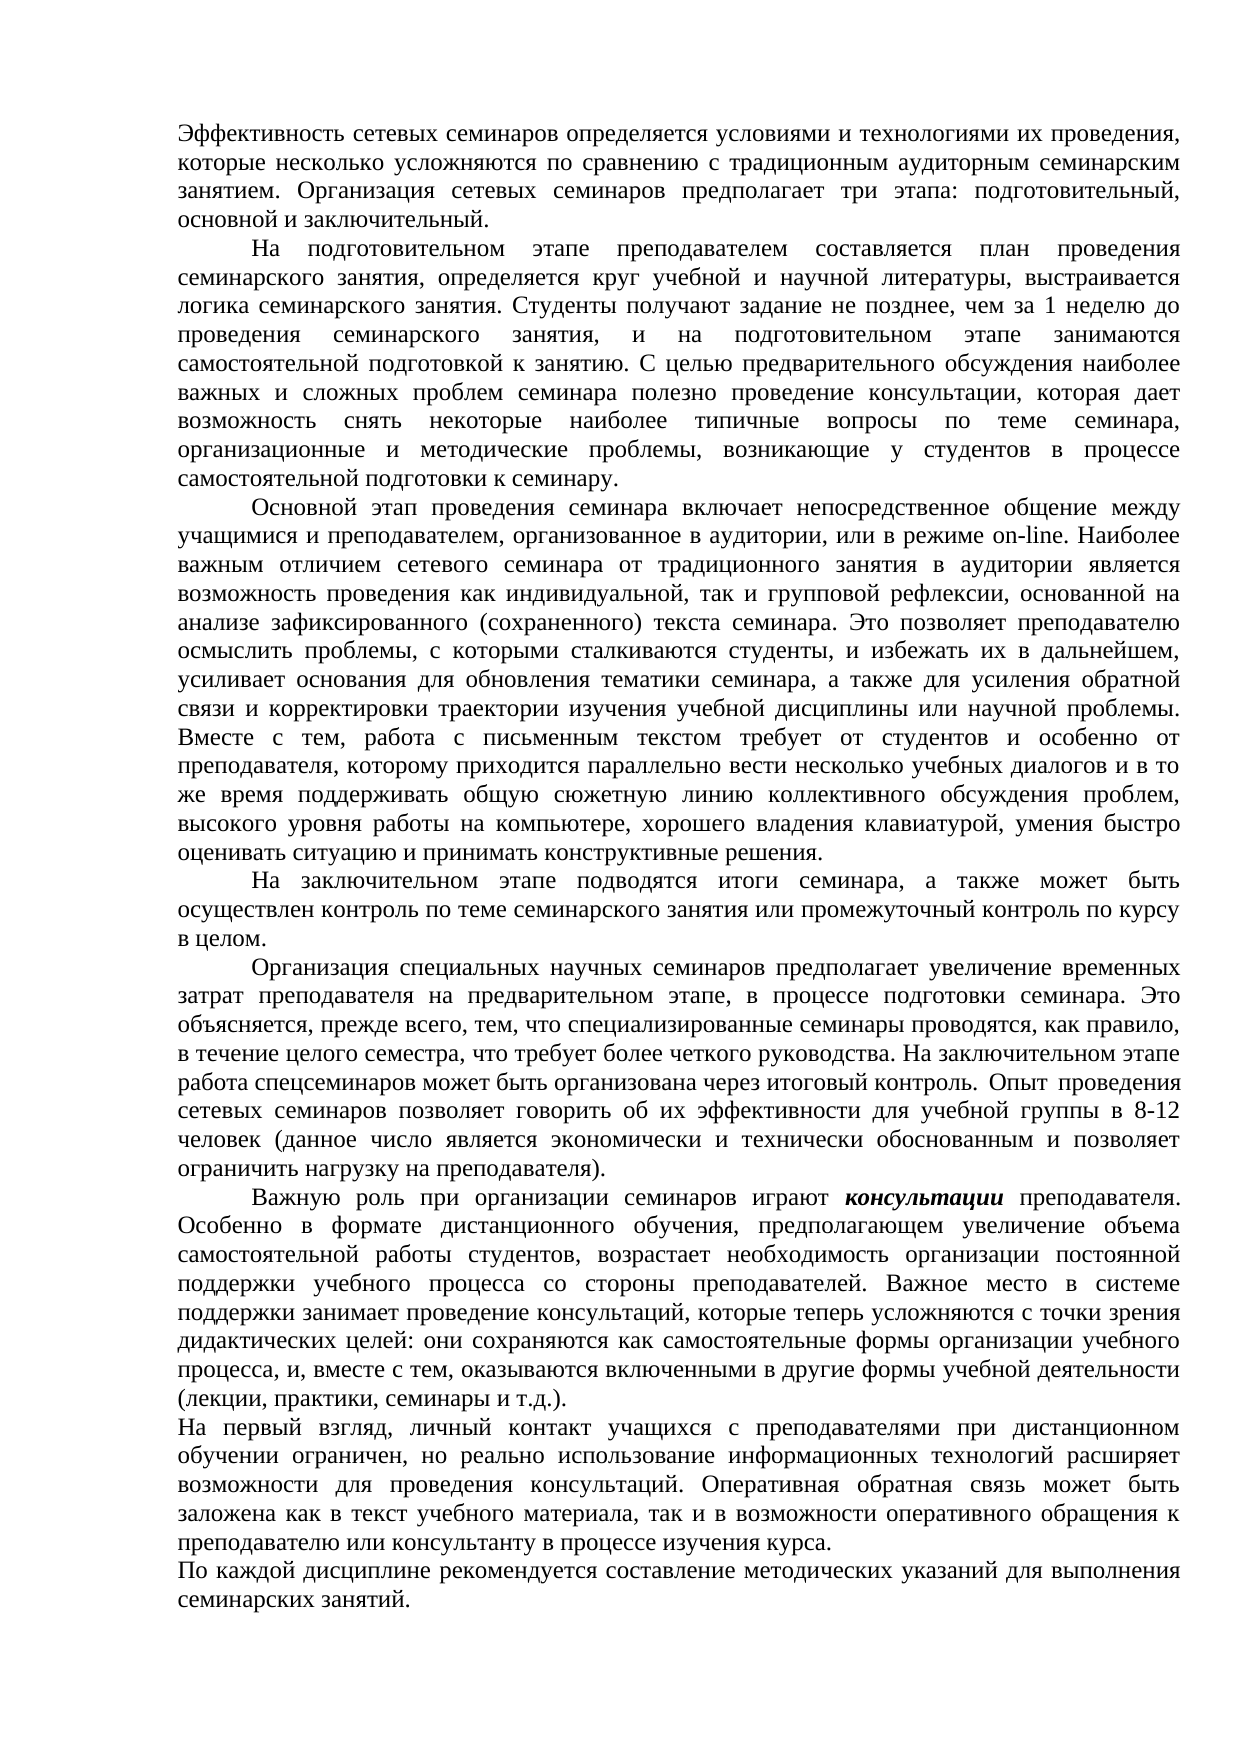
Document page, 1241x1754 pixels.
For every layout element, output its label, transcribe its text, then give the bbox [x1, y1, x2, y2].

text Эффективность сетевых семинаров определяется условиями и технологиями их проведения, которые несколько усложняются по сравнению с традиционным аудиторным семинарским занятием. Организация сетевых семинаров предполагает три этапа: подготовительный, основной и заключительный. [177, 118, 1181, 233]
text На заключительном этапе подводятся итоги семинара, а также может быть осуществлен контроль по теме семинарского занятия или промежуточный контроль по курсу в целом. [177, 866, 1181, 952]
text На подготовительном этапе преподавателем составляется план проведения семинарского занятия, определяется круг учебной и научной литературы, выстраивается логика семинарского занятия. Студенты получают задание не позднее, чем за 1 неделю до проведения семинарского занятия, и на подготовительном этапе занимаются самостоятельной подготовкой к занятию. С целью предварительного обсуждения наиболее важных и сложных проблем семинара полезно проведение консультации, которая дает возможность снять некоторые наиболее типичные вопросы по теме семинара, организационные и методические проблемы, возникающие у студентов в процессе самостоятельной подготовки к семинару. [177, 233, 1181, 492]
text На первый взгляд, личный контакт учащихся с преподавателями при дистанционном обучении ограничен, но реально использование информационных технологий расширяет возможности для проведения консультаций. Оперативная обратная связь может быть заложена как в текст учебного материала, так и в возможности оперативного обращения к преподавателю или консультанту в процессе изучения курса. [177, 1412, 1181, 1556]
text Важную роль при организации семинаров играют консультации преподавателя. Особенно в формате дистанционного обучения, предполагающем увеличение объема самостоятельной работы студентов, возрастает необходимость организации постоянной поддержки учебного процесса со стороны преподавателей. Важное место в системе поддержки занимает проведение консультаций, которые теперь усложняются с точки зрения дидактических целей: они сохраняются как самостоятельные формы организации учебного процесса, и, вместе с тем, оказываются включенными в другие формы учебной деятельности (лекции, практики, семинары и т.д.). [177, 1182, 1181, 1412]
text По каждой дисциплине рекомендуется составление методических указаний для выполнения семинарских занятий. [177, 1556, 1181, 1613]
text Основной этап проведения семинара включает непосредственное общение между учащимися и преподавателем, организованное в аудитории, или в режиме on-line. Наиболее важным отличием сетевого семинара от традиционного занятия в аудитории является возможность проведения как индивидуальной, так и групповой рефлексии, основанной на анализе зафиксированного (сохраненного) текста семинара. Это позволяет преподавателю осмыслить проблемы, с которыми сталкиваются студенты, и избежать их в дальнейшем, усиливает основания для обновления тематики семинара, а также для усиления обратной связи и корректировки траектории изучения учебной дисциплины или научной проблемы. Вместе с тем, работа с письменным текстом требует от студентов и особенно от преподавателя, которому приходится параллельно вести несколько учебных диалогов и в то же время поддерживать общую сюжетную линию коллективного обсуждения проблем, высокого уровня работы на компьютере, хорошего владения клавиатурой, умения быстро оценивать ситуацию и принимать конструктивные решения. [177, 492, 1181, 866]
text Организация специальных научных семинаров предполагает увеличение временных затрат преподавателя на предварительном этапе, в процессе подготовки семинара. Это объясняется, прежде всего, тем, что специализированные семинары проводятся, как правило, в течение целого семестра, что требует более четкого руководства. На заключительном этапе работа спецсеминаров может быть организована через итоговый контроль. Опыт проведения сетевых семинаров позволяет говорить об их эффективности для учебной группы в 8-12 человек (данное число является экономически и технически обоснованным и позволяет ограничить нагрузку на преподавателя). [177, 952, 1181, 1182]
